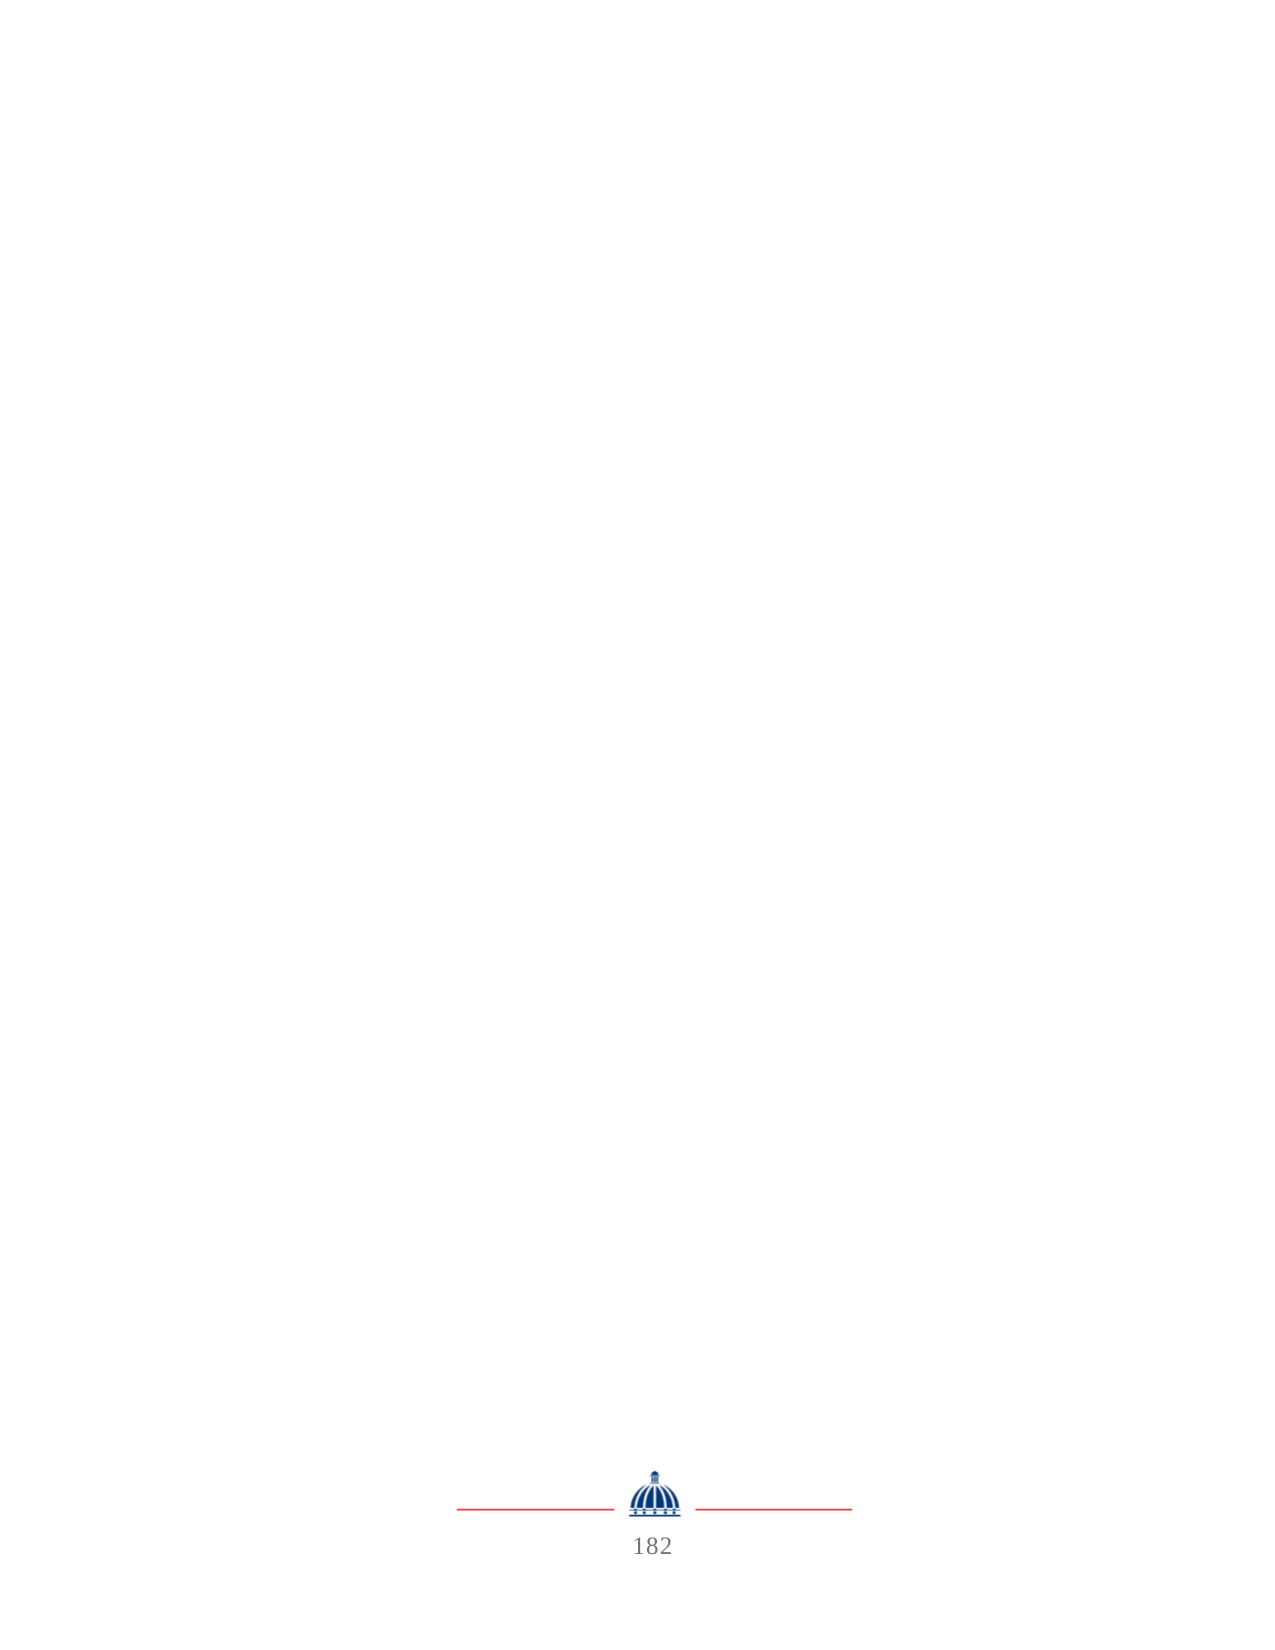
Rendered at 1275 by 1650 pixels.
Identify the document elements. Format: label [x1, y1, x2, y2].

picture [456, 1468, 853, 1517]
